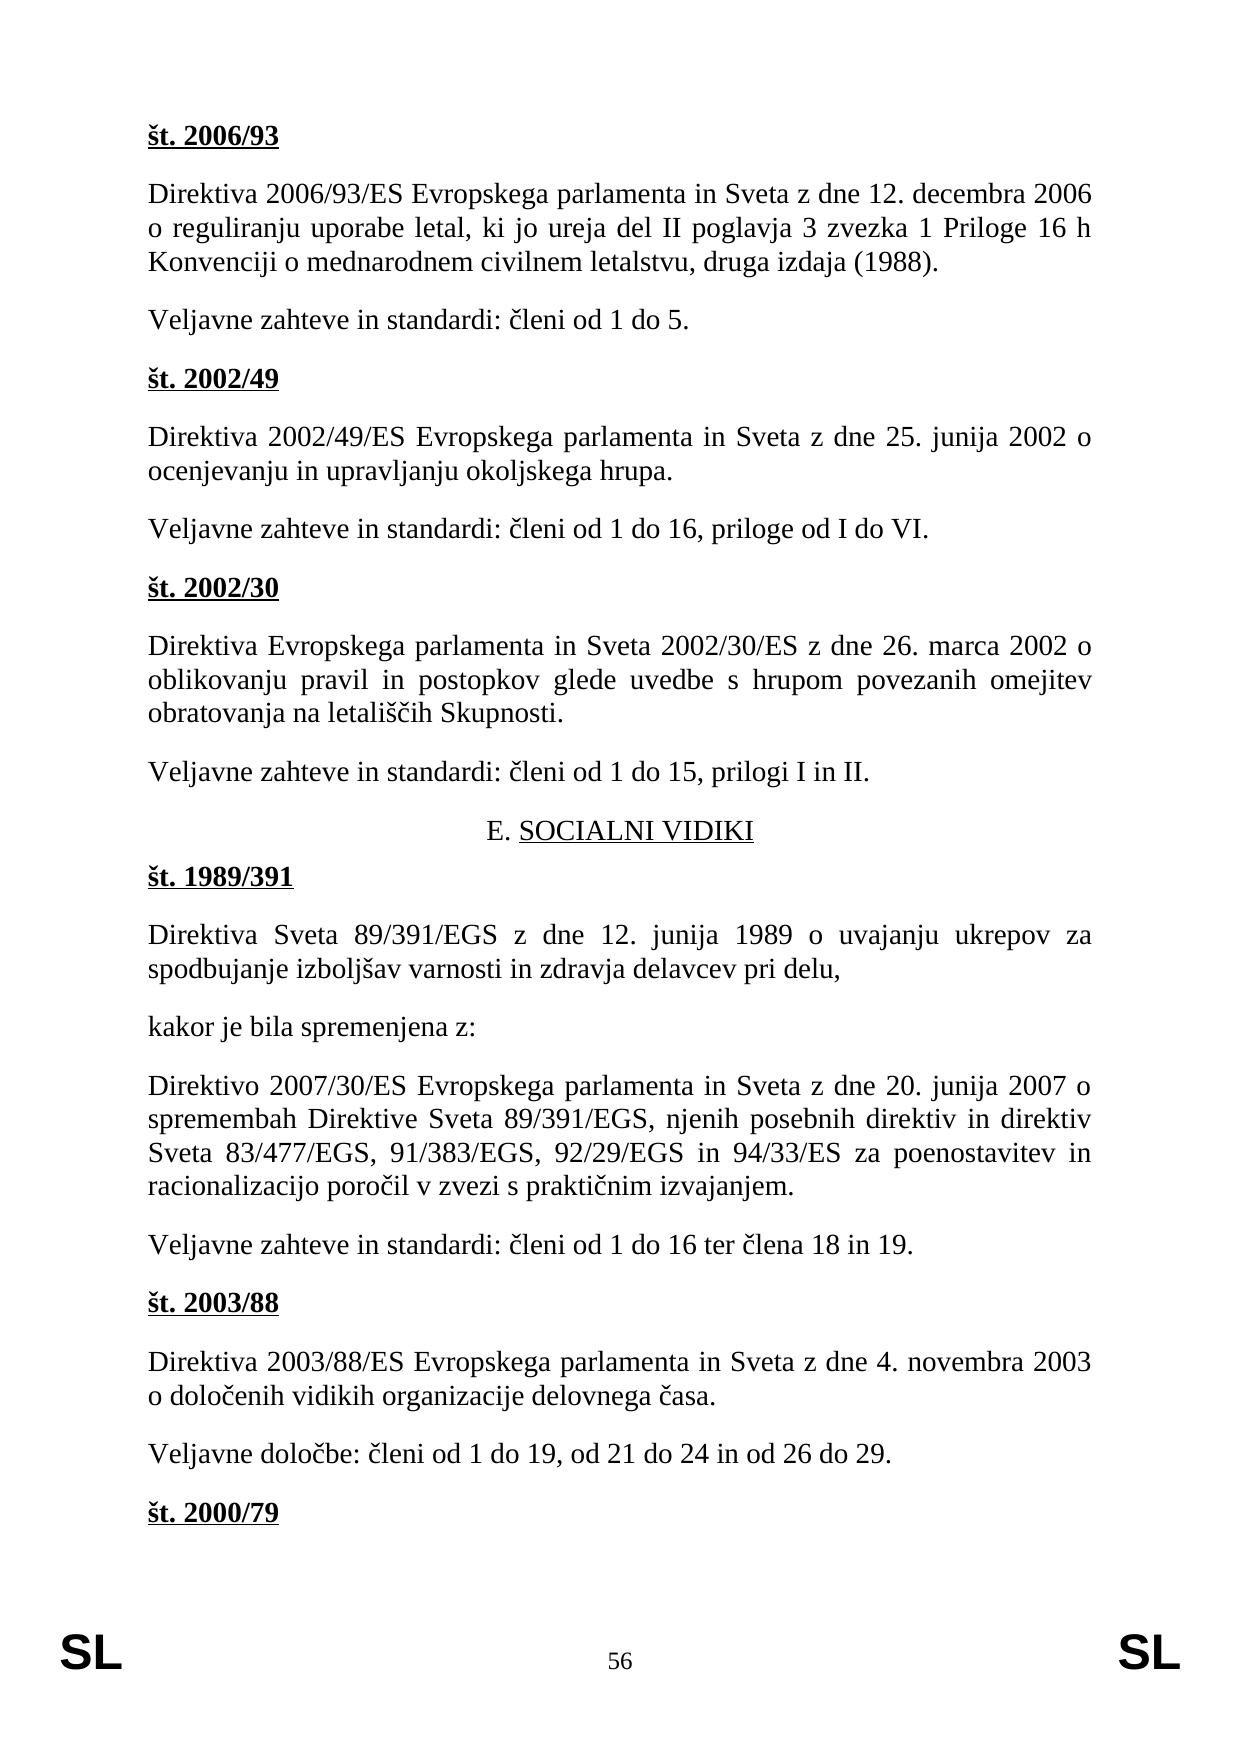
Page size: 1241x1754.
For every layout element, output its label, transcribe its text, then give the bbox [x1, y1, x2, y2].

text št. 1989/391 [148, 859, 1093, 892]
text št. 2003/88 [148, 1286, 1093, 1319]
text Veljavne zahteve in standardi: členi od 1 do 16, priloge od I do VI. [148, 511, 1093, 545]
text Veljavne zahteve in standardi: členi od 1 do 15, prilogi I in II. [148, 754, 1093, 788]
text Veljavne zahteve in standardi: členi od 1 do 16 ter člena 18 in 19. [148, 1227, 1093, 1261]
text Veljavne določbe: členi od 1 do 19, od 21 do 24 in od 26 do 29. [148, 1436, 1093, 1470]
text kakor je bila spremenjena z: [148, 1009, 1093, 1043]
text št. 2006/93 [148, 118, 1093, 152]
text Direktiva Evropskega parlamenta in Sveta 2002/30/ES z dne 26. marca 2002 o oblikovanju pravil in postopkov glede uvedbe s hrupom povezanih omejitev obratovanja na letališčih Skupnosti. [148, 628, 1093, 729]
text št. 2000/79 [148, 1495, 1093, 1528]
text Direktiva 2003/88/ES Evropskega parlamenta in Sveta z dne 4. novembra 2003 o določenih vidikih organizacije delovnega časa. [148, 1344, 1093, 1411]
text Direktiva 2002/49/ES Evropskega parlamenta in Sveta z dne 25. junija 2002 o ocenjevanju in upravljanju okoljskega hrupa. [148, 419, 1093, 486]
text št. 2002/49 [148, 361, 1093, 394]
text Veljavne zahteve in standardi: členi od 1 do 5. [148, 302, 1093, 336]
text Direktivo 2007/30/ES Evropskega parlamenta in Sveta z dne 20. junija 2007 o spremembah Direktive Sveta 89/391/EGS, njenih posebnih direktiv in direktiv Sveta 83/477/EGS, 91/383/EGS, 92/29/EGS in 94/33/ES za poenostavitev in racionalizacijo poročil v zvezi s praktičnim izvajanjem. [148, 1068, 1093, 1202]
text Direktiva 2006/93/ES Evropskega parlamenta in Sveta z dne 12. decembra 2006 o reguliranju uporabe letal, ki jo ureja del II poglavja 3 zvezka 1 Priloge 16 h Konvenciji o mednarodnem civilnem letalstvu, druga izdaja (1988). [148, 177, 1093, 277]
text E. SOCIALNI VIDIKI [148, 813, 1093, 846]
text št. 2002/30 [148, 570, 1093, 603]
text Direktiva Sveta 89/391/EGS z dne 12. junija 1989 o uvajanju ukrepov za spodbujanje izboljšav varnosti in zdravja delavcev pri delu, [148, 917, 1093, 984]
